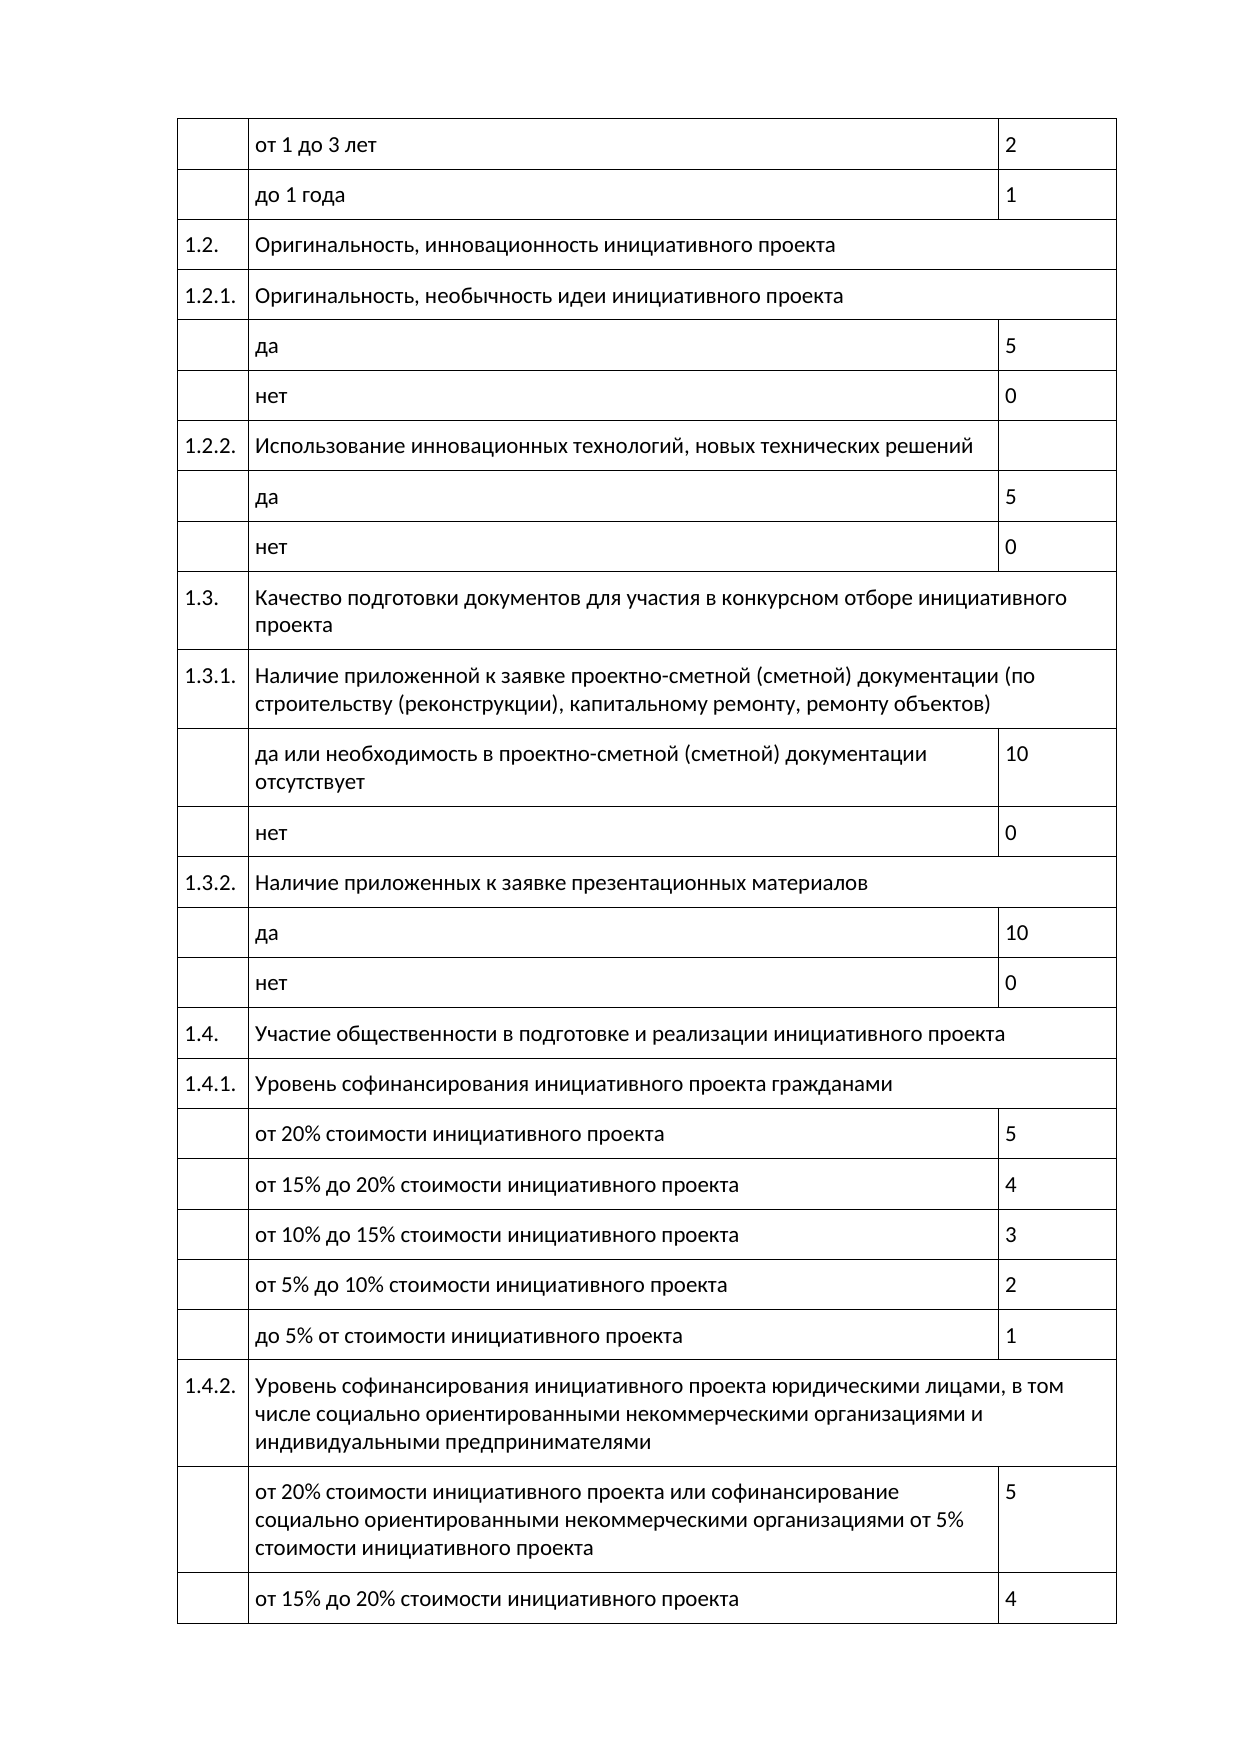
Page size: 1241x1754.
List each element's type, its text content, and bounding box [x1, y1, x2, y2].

table_cell 1.3.1. [178, 650, 248, 728]
table_cell [178, 1467, 248, 1572]
table_cell Наличие приложенной к заявке проектно-сметной (сметной) документации (по строительству (реконструкции), капитальному ремонту, ремонту объектов) [249, 650, 1116, 728]
table_cell да или необходимость в проектно-сметной (сметной) документации отсутствует [249, 729, 998, 806]
table_cell [178, 1310, 248, 1359]
table_cell [178, 958, 248, 1007]
table_cell 1 [999, 1310, 1116, 1359]
table_cell 5 [999, 471, 1116, 521]
table_cell 1.3. [178, 572, 248, 649]
table_cell 2 [999, 119, 1116, 168]
table_cell [178, 1210, 248, 1259]
table_cell до 1 года [249, 170, 998, 219]
table_cell от 10% до 15% стоимости инициативного проекта [249, 1210, 998, 1259]
table_cell 0 [999, 807, 1116, 856]
table_cell Уровень софинансирования инициативного проекта гражданами [249, 1059, 1116, 1108]
table_cell нет [249, 958, 998, 1007]
table_cell Оригинальность, инновационность инициативного проекта [249, 220, 1116, 269]
table_cell [178, 1109, 248, 1158]
table_cell нет [249, 522, 998, 571]
table_cell 1.2.1. [178, 270, 248, 319]
table_cell от 5% до 10% стоимости инициативного проекта [249, 1260, 998, 1309]
table_cell [178, 1573, 248, 1622]
table_cell Оригинальность, необычность идеи инициативного проекта [249, 270, 1116, 319]
table_cell 4 [999, 1573, 1116, 1622]
table_cell 1.3.2. [178, 857, 248, 907]
table_cell от 1 до 3 лет [249, 119, 998, 168]
table_cell [178, 471, 248, 521]
table_cell от 20% стоимости инициативного проекта или софинансирование социально ориентированными некоммерческими организациями от 5% стоимости инициативного проекта [249, 1467, 998, 1572]
table_cell да [249, 471, 998, 521]
table_cell да [249, 908, 998, 957]
table_cell [178, 1260, 248, 1309]
table_cell нет [249, 807, 998, 856]
table_cell 5 [999, 1109, 1116, 1158]
table_cell [178, 807, 248, 856]
table_cell [178, 522, 248, 571]
table_cell Уровень софинансирования инициативного проекта юридическими лицами, в том числе социально ориентированными некоммерческими организациями и индивидуальными предпринимателями [249, 1360, 1116, 1466]
table_cell Наличие приложенных к заявке презентационных материалов [249, 857, 1116, 907]
table_cell до 5% от стоимости инициативного проекта [249, 1310, 998, 1359]
table_cell 2 [999, 1260, 1116, 1309]
table_cell [178, 371, 248, 420]
table_cell [999, 421, 1116, 470]
table_cell 3 [999, 1210, 1116, 1259]
table_cell 0 [999, 522, 1116, 571]
table_cell 0 [999, 371, 1116, 420]
table_cell 5 [999, 320, 1116, 370]
table_cell 1.2.2. [178, 421, 248, 470]
table_cell Использование инновационных технологий, новых технических решений [249, 421, 998, 470]
table_cell 4 [999, 1159, 1116, 1208]
table_cell нет [249, 371, 998, 420]
table_cell 10 [999, 729, 1116, 806]
table_cell [178, 729, 248, 806]
table_cell [178, 1159, 248, 1208]
table_cell 10 [999, 908, 1116, 957]
table_cell 0 [999, 958, 1116, 1007]
table_cell [178, 170, 248, 219]
table_cell от 15% до 20% стоимости инициативного проекта [249, 1573, 998, 1622]
table_cell Участие общественности в подготовке и реализации инициативного проекта [249, 1008, 1116, 1057]
table_cell 1.4. [178, 1008, 248, 1057]
table_cell от 15% до 20% стоимости инициативного проекта [249, 1159, 998, 1208]
table_cell [178, 119, 248, 168]
table_cell да [249, 320, 998, 370]
table_cell от 20% стоимости инициативного проекта [249, 1109, 998, 1158]
table_cell Качество подготовки документов для участия в конкурсном отборе инициативного проекта [249, 572, 1116, 649]
table_cell [178, 908, 248, 957]
table_cell 1.4.1. [178, 1059, 248, 1108]
table_cell 1.2. [178, 220, 248, 269]
table_cell 5 [999, 1467, 1116, 1572]
table_cell 1 [999, 170, 1116, 219]
table_cell [178, 320, 248, 370]
table_cell 1.4.2. [178, 1360, 248, 1466]
